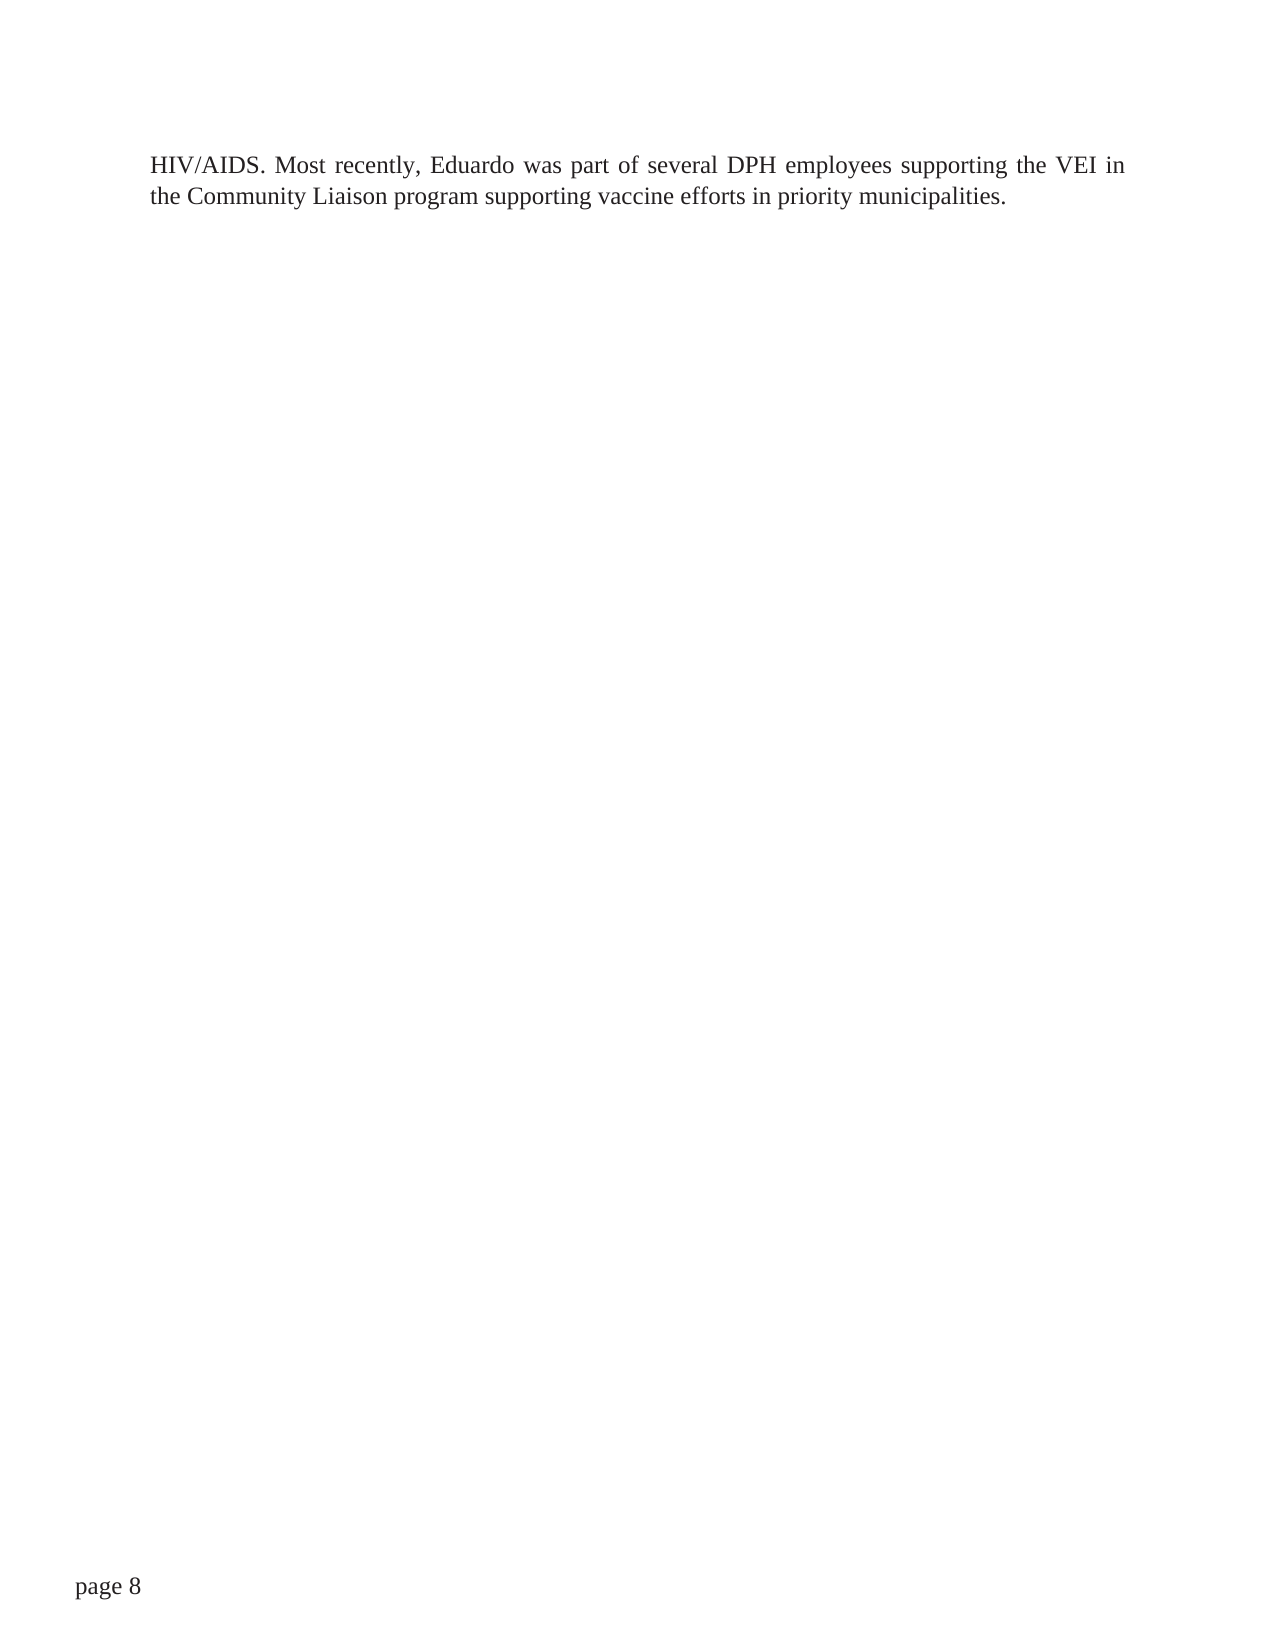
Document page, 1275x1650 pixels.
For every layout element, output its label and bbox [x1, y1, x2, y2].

text [150, 150, 1125, 210]
